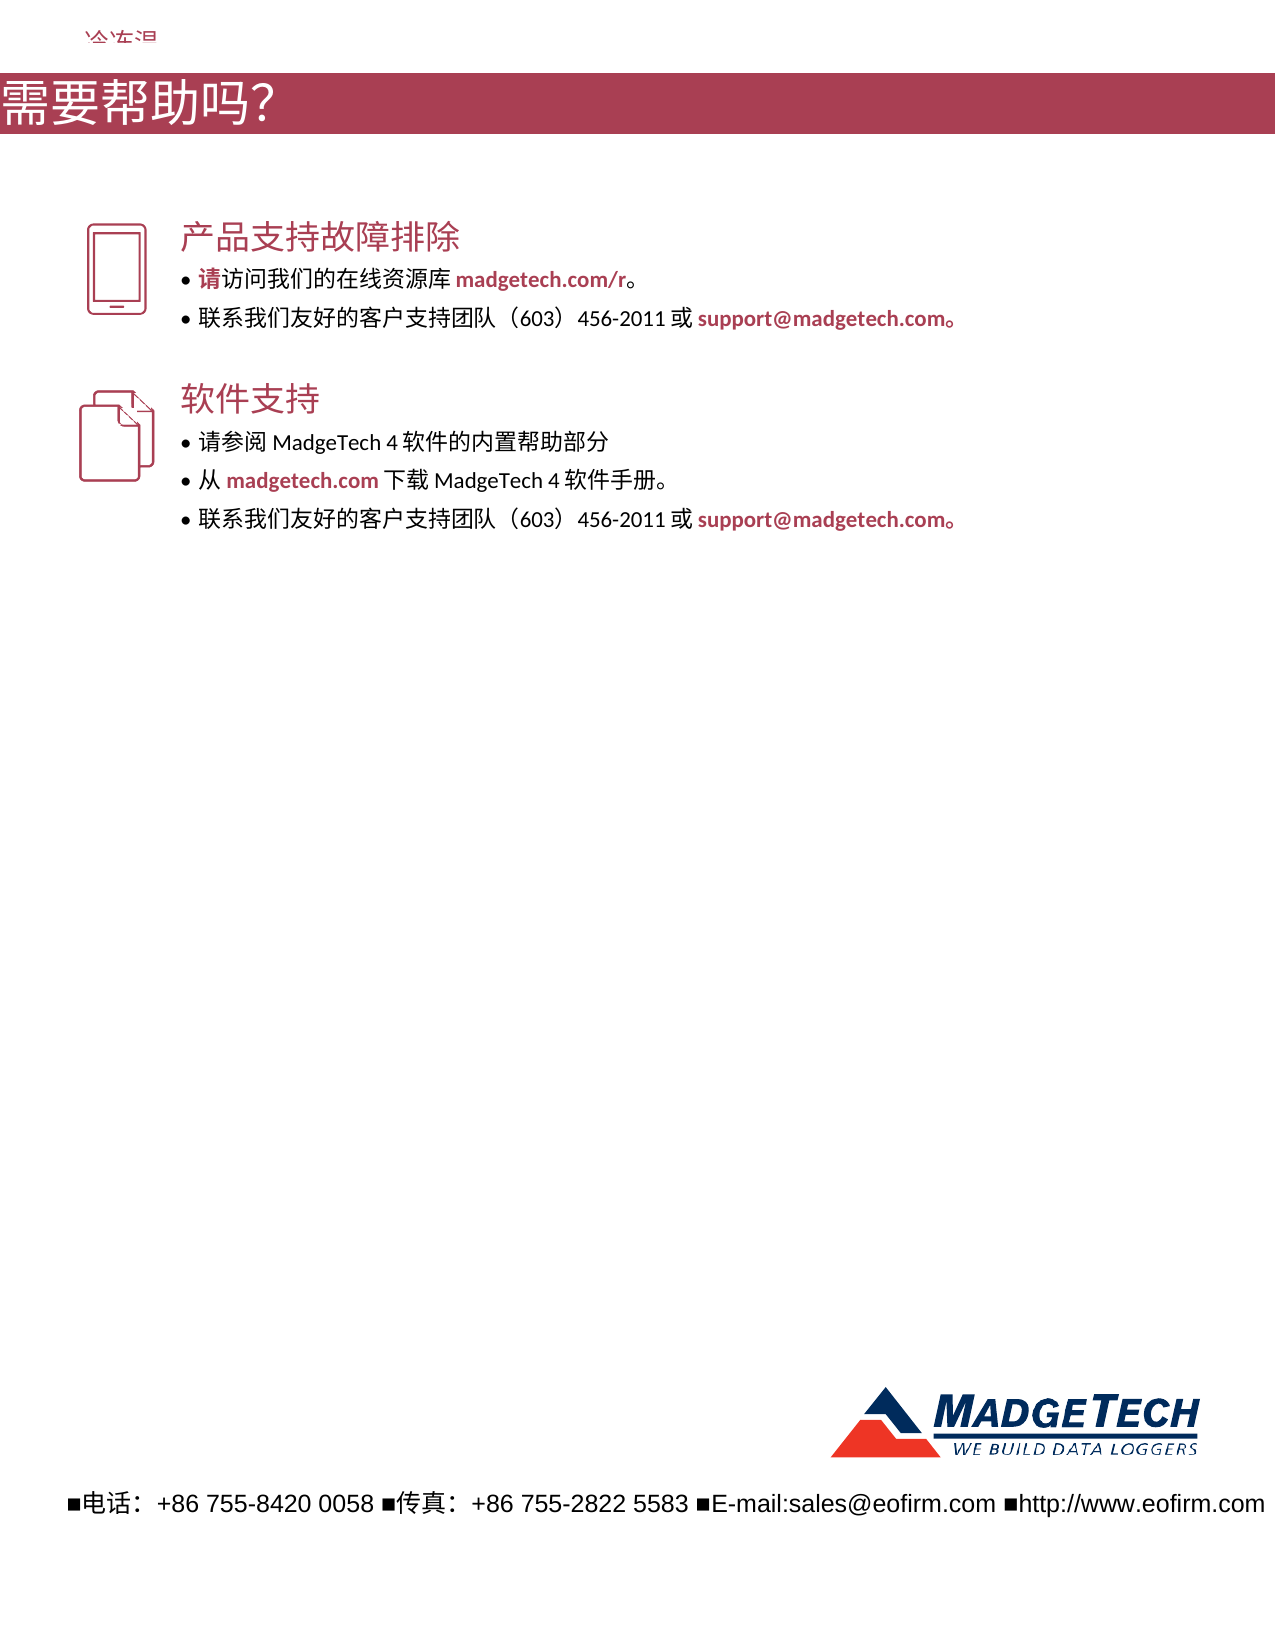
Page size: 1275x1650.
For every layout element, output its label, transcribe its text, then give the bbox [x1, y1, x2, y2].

picture [1032, 1398, 1087, 1428]
picture [1121, 1443, 1134, 1455]
list 联系我们友好的客户支持团队（603）456-2011或support@madgetech.com。 [180, 505, 1275, 533]
picture [954, 1443, 982, 1455]
picture [1136, 1443, 1197, 1455]
list 请参阅MadgeTech 4软件的内置帮助部分 [180, 428, 1275, 456]
subtitle 软件支持 [180, 379, 1275, 420]
list 从madgetech.com下载MadgeTech 4软件手册。 [180, 466, 1275, 494]
picture [1002, 1443, 1045, 1455]
picture [119, 393, 152, 425]
subtitle 产品支持故障排除 [180, 217, 1275, 257]
text ■电话：+86 755-8420 0058 ■传真：+86 755-2822 5583 ■E-mail:sales@eofirm.com ■http://www.eofirm.com [66, 1488, 1275, 1519]
picture [1052, 1443, 1102, 1455]
list 请访问我们的在线资源库madgetech.com/r。 [180, 265, 1275, 293]
list 联系我们友好的客户支持团队（603）456-2011或support@madgetech.com。 [180, 304, 1275, 332]
